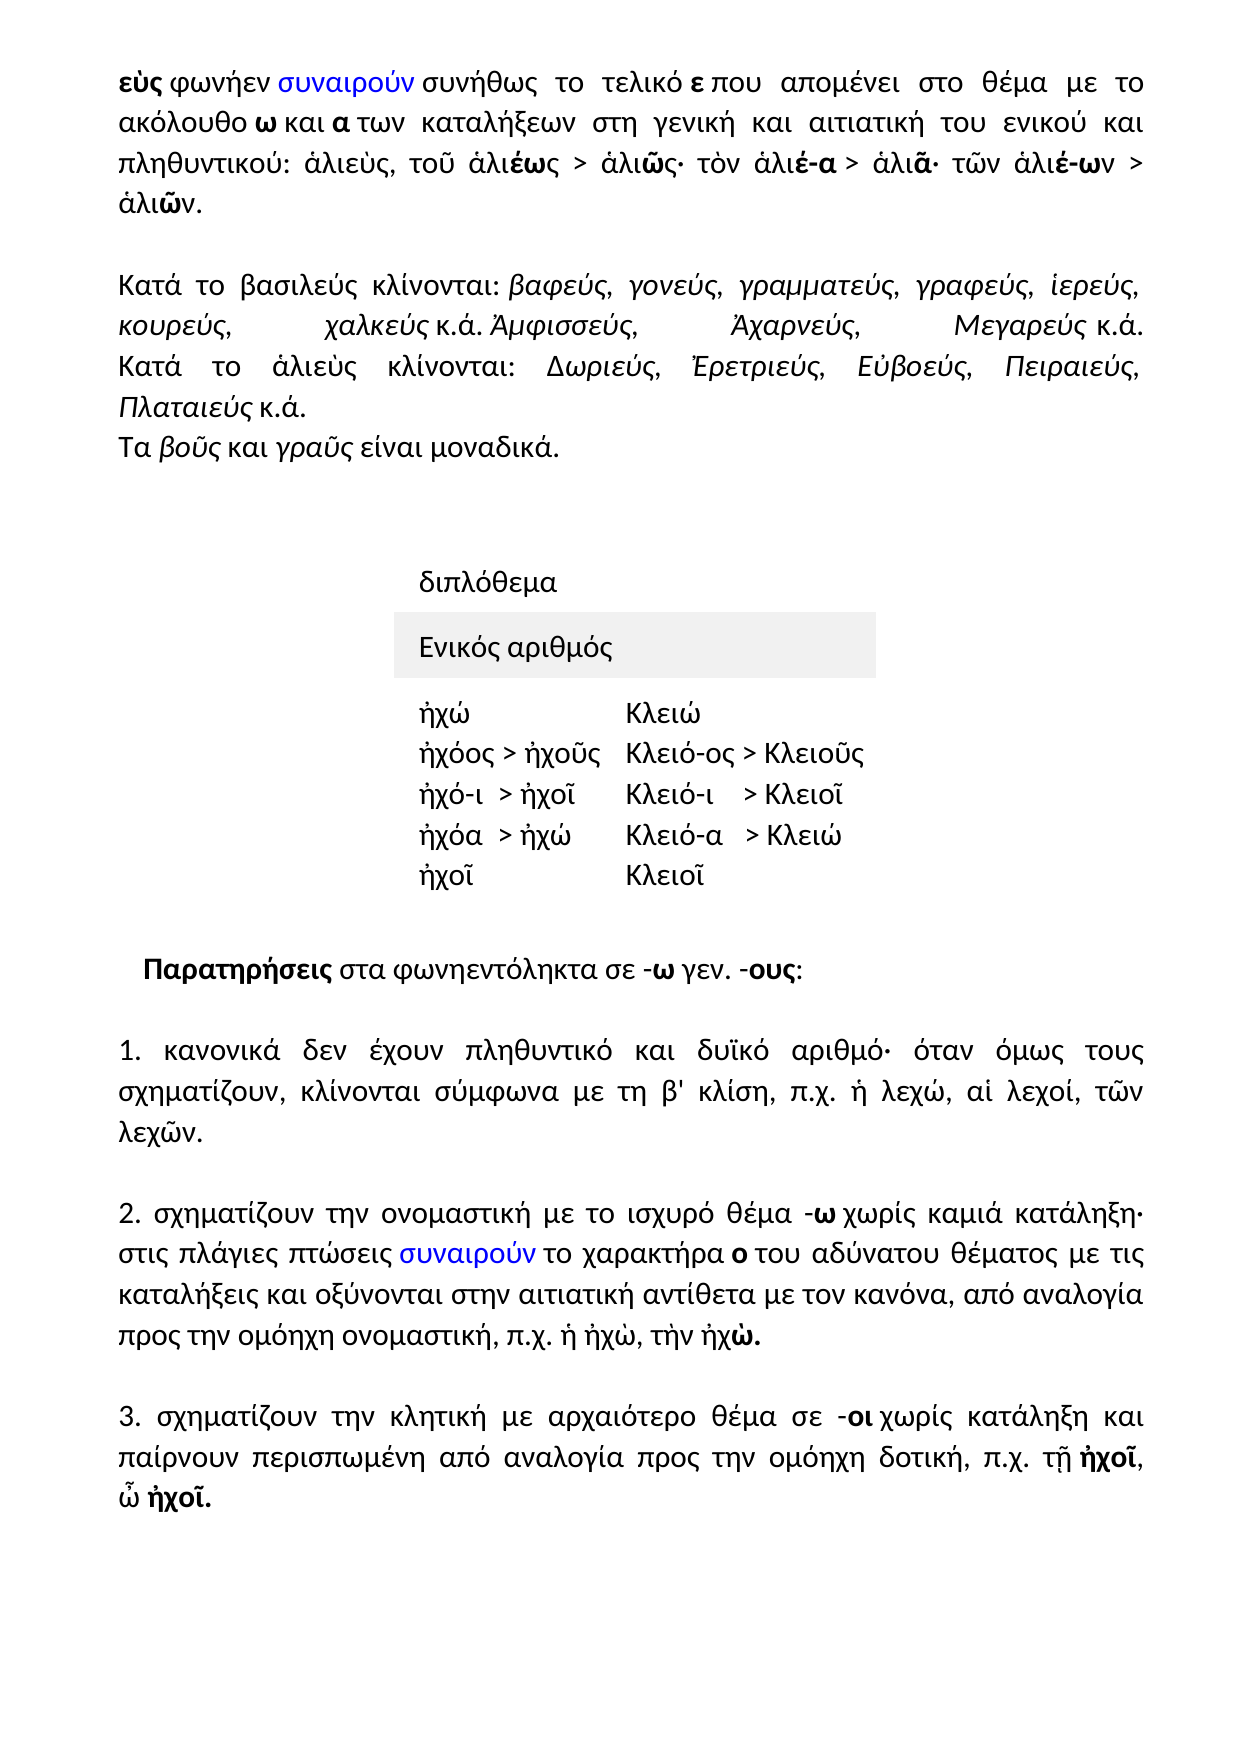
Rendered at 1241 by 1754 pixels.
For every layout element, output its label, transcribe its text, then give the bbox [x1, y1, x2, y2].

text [118, 59, 1144, 465]
table_header διπλόθεμα [394, 547, 876, 612]
table_cell ἠχώ ἠχόος > ἠχοῦς ἠχό-ι > ἠχοῖ ἠχόα > ἠχώ ἠχοῖ [394, 678, 613, 906]
text 2. σχηματίζουν την ονομαστική με το ισχυρό θέμα -ω χωρίς καμιά κατάληξη· στις πλάγιες πτώσεις συναιρούν το χαρακτήρα ο του αδύνατου θέματος με τις καταλήξεις και οξύνονται στην αιτιατική αντίθετα με τον κανόνα, από αναλογία προς την ομόηχη ονομαστική, π.χ. ἡ ἠχὼ, τὴν ἠχὼ. [118, 1150, 1144, 1353]
text Παρατηρήσεις στα φωνηεντόληκτα σε -ω γεν. -ους: [118, 947, 1144, 987]
table_cell Κλειώ Κλειό-ος > Κλειοῦς Κλειό-ι > Κλειοῖ Κλειό-α > Κλειώ Κλειοῖ [613, 678, 876, 906]
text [118, 1353, 1144, 1556]
table_cell Ενικός αριθμός [394, 612, 876, 678]
text 1. κανονικά δεν έχουν πληθυντικό και δυϊκό αριθμό· όταν όμως τους σχηματίζουν, κλίνονται σύμφωνα με τη β' κλίση, π.χ. ἡ λεχώ, αἱ λεχοί, τῶν λεχῶν. [118, 987, 1144, 1150]
